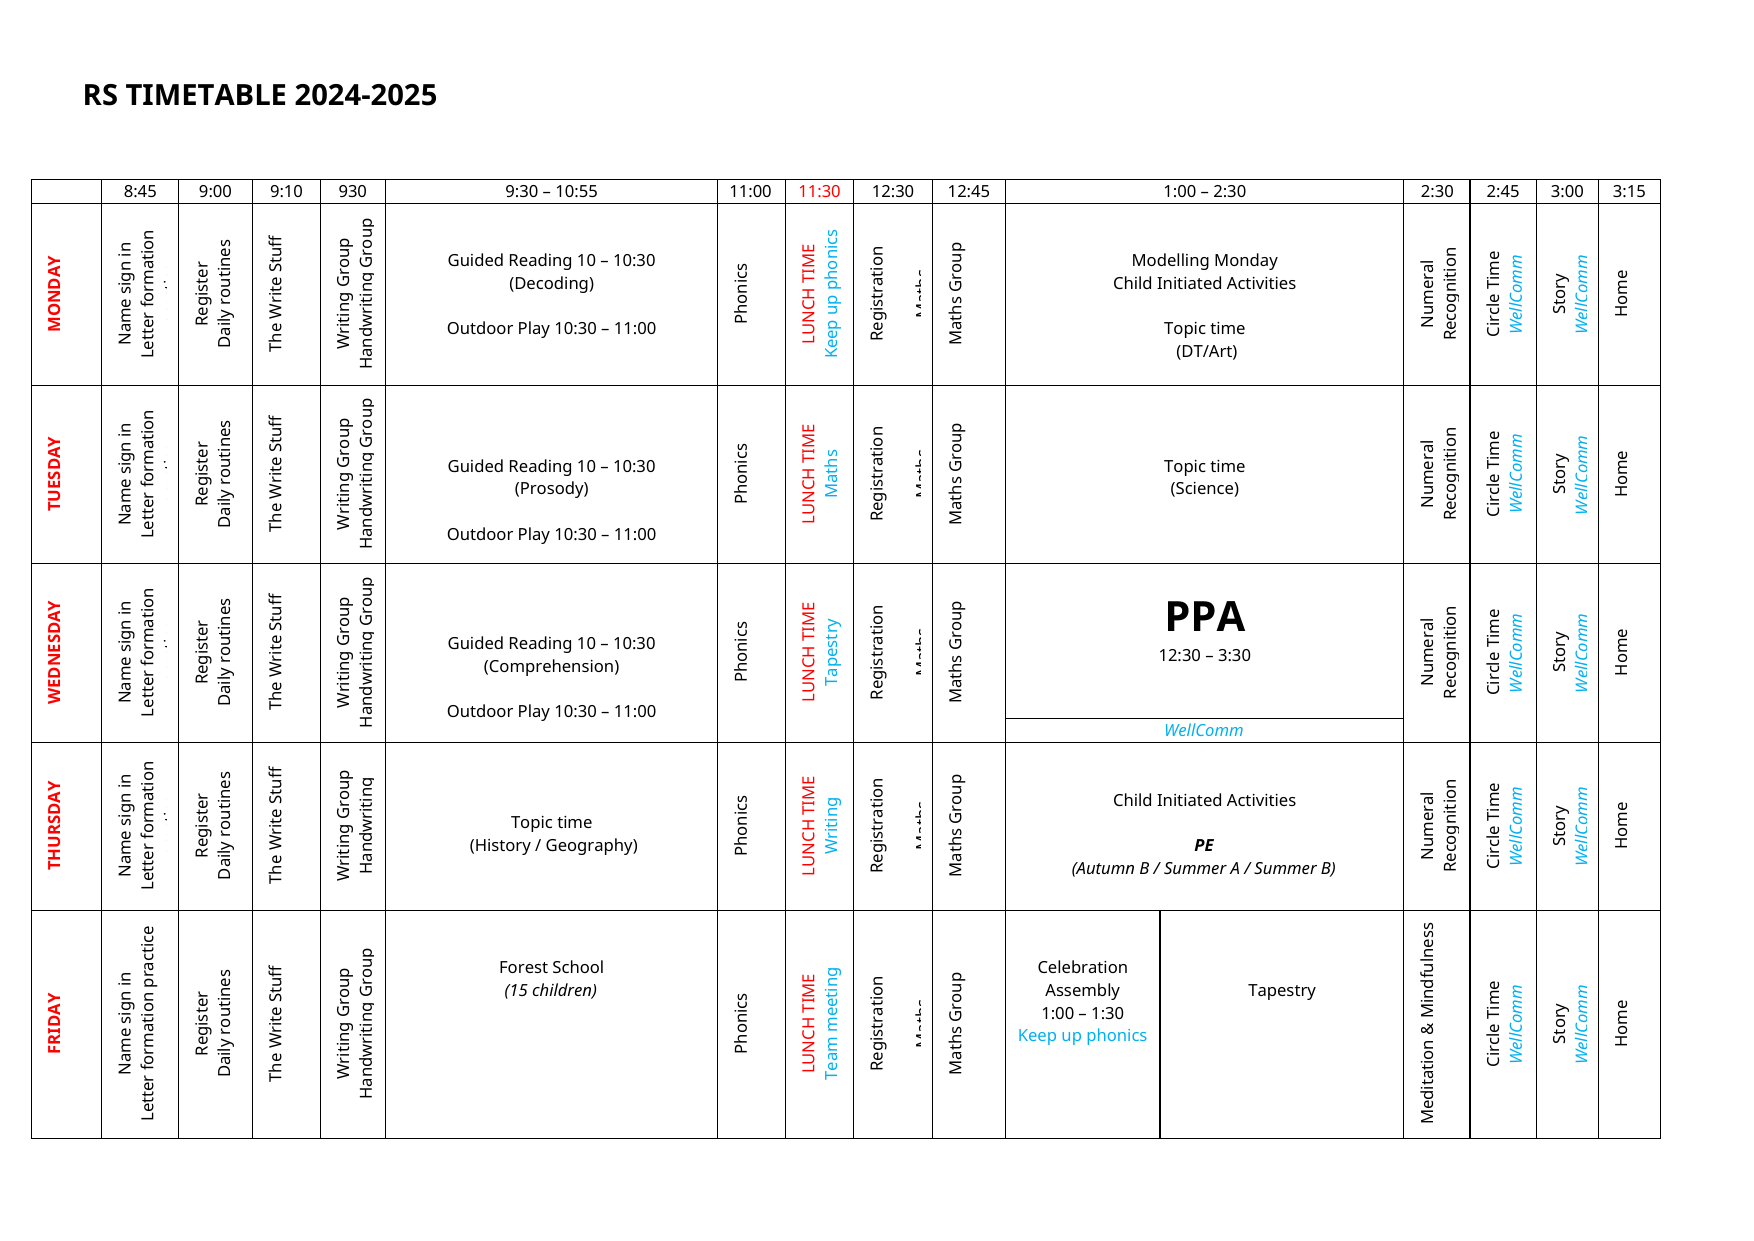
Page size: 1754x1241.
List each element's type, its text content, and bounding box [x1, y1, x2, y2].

table_header 1:00 – 2:30 [1006, 180, 1403, 202]
table_cell PPA 12:30 – 3:30 [1006, 564, 1403, 718]
table_cell LUNCH TIME Writing Interventions [786, 743, 853, 909]
table_cell LUNCH TIME Keep up phonics [786, 204, 853, 385]
table_cell Home [1599, 564, 1660, 742]
table_header [32, 180, 101, 202]
table_cell Registration Maths [854, 564, 932, 742]
table_cell The Write Stuff [253, 911, 320, 1138]
table_cell Numeral Recognition [1404, 386, 1469, 563]
table_cell Register Daily routines [179, 911, 252, 1138]
table_cell Circle Time WellComm [1471, 386, 1536, 563]
table_cell Numeral Recognition [1404, 564, 1469, 742]
table_cell Phonics [718, 204, 785, 385]
table_cell THURSDAY [32, 743, 101, 909]
table_cell Register Daily routines [179, 204, 252, 385]
table_header 2:45 [1471, 180, 1536, 202]
table_cell Name sign in Letter formation practice [102, 564, 178, 742]
table_cell Maths Group [933, 386, 1005, 563]
table_cell Name sign in Letter formation practice [102, 386, 178, 563]
table_cell Register Daily routines [179, 386, 252, 563]
table_cell FRIDAY [32, 911, 101, 1138]
table_cell Registration Maths [854, 204, 932, 385]
table_cell Child Initiated Activities PE (Autumn B / Summer A / Summer B) [1006, 743, 1403, 909]
table_cell Story WellComm [1537, 743, 1598, 909]
table_cell TUESDAY [32, 386, 101, 563]
table_cell Phonics [718, 743, 785, 909]
table_cell WEDNESDAY [32, 564, 101, 742]
table_cell Writing Group Handwriting Group [321, 911, 385, 1138]
table_header 9:00 [179, 180, 252, 202]
table_cell Home [1599, 204, 1660, 385]
table_cell Numeral Recognition [1404, 204, 1469, 385]
table_cell LUNCH TIME Team meeting [786, 911, 853, 1138]
table_cell Maths Group [933, 204, 1005, 385]
table_cell WellComm [1006, 719, 1403, 742]
table_cell Writing Group Handwriting Group [321, 386, 385, 563]
table_cell Numeral Recognition [1404, 743, 1469, 909]
table_cell Register Daily routines [179, 743, 252, 909]
table_cell The Write Stuff [253, 743, 320, 909]
table_cell Guided Reading 10 – 10:30 (Prosody) Outdoor Play 10:30 – 11:00 [386, 386, 717, 563]
table_cell Register Daily routines [179, 564, 252, 742]
table_header 8:45 [102, 180, 178, 202]
table_cell Topic time (Science) [1006, 386, 1403, 563]
table_cell Tapestry [1161, 911, 1403, 1138]
table_cell Celebration Assembly 1:00 – 1:30 Keep up phonics [1006, 911, 1159, 1138]
table_cell Circle Time WellComm [1471, 911, 1536, 1138]
table_cell Story WellComm [1537, 564, 1598, 742]
table_cell Writing Group Handwriting Group [321, 204, 385, 385]
table_cell Registration Maths [854, 386, 932, 563]
table_header 930 [321, 180, 385, 202]
table_header 2:30 [1404, 180, 1469, 202]
table_cell Topic time (History / Geography) [386, 743, 717, 909]
table_header 12:30 [854, 180, 932, 202]
table_header 3:15 [1599, 180, 1660, 202]
table_cell Writing Group Handwriting Group [321, 564, 385, 742]
table_cell Name sign in Letter formation practice [102, 204, 178, 385]
table_cell Story WellComm [1537, 204, 1598, 385]
table_cell Writing Group Handwriting Group [321, 743, 385, 909]
table_cell The Write Stuff [253, 386, 320, 563]
table_cell Story WellComm [1537, 386, 1598, 563]
table_cell Guided Reading 10 – 10:30 (Decoding) Outdoor Play 10:30 – 11:00 [386, 204, 717, 385]
table_cell Meditation & Mindfulness [1404, 911, 1469, 1138]
table_header 12:45 [933, 180, 1005, 202]
table_cell Home [1599, 743, 1660, 909]
table_cell LUNCH TIME Tapestry [786, 564, 853, 742]
table_header 9:10 [253, 180, 320, 202]
table_cell Registration Maths [854, 743, 932, 909]
table_cell The Write Stuff [253, 204, 320, 385]
table_cell MONDAY [32, 204, 101, 385]
table_cell Home [1599, 386, 1660, 563]
table_cell Registration Maths [854, 911, 932, 1138]
table_cell Name sign in Letter formation practice [102, 743, 178, 909]
table_cell Name sign in Letter formation practice [102, 911, 178, 1138]
table_cell Modelling Monday Child Initiated Activities Topic time (DT/Art) [1006, 204, 1403, 385]
table_cell Maths Group [933, 743, 1005, 909]
table_cell Phonics [718, 911, 785, 1138]
table_cell Phonics [718, 564, 785, 742]
table_cell Circle Time WellComm [1471, 564, 1536, 742]
table_cell Home [1599, 911, 1660, 1138]
table_cell Phonics [718, 386, 785, 563]
table_cell Circle Time WellComm [1471, 743, 1536, 909]
table_header 3:00 [1537, 180, 1598, 202]
table_cell LUNCH TIME Maths Interventions [786, 386, 853, 563]
table_cell Story WellComm [1537, 911, 1598, 1138]
table_header 11:30 [786, 180, 853, 202]
table_cell Guided Reading 10 – 10:30 (Comprehension) Outdoor Play 10:30 – 11:00 [386, 564, 717, 742]
table_header 11:00 [718, 180, 785, 202]
table_cell The Write Stuff [253, 564, 320, 742]
table_cell Maths Group [933, 911, 1005, 1138]
table_header 9:30 – 10:55 [386, 180, 717, 202]
table_cell Forest School (15 children) [386, 911, 717, 1138]
table_cell Circle Time WellComm [1471, 204, 1536, 385]
table_cell Maths Group [933, 564, 1005, 742]
